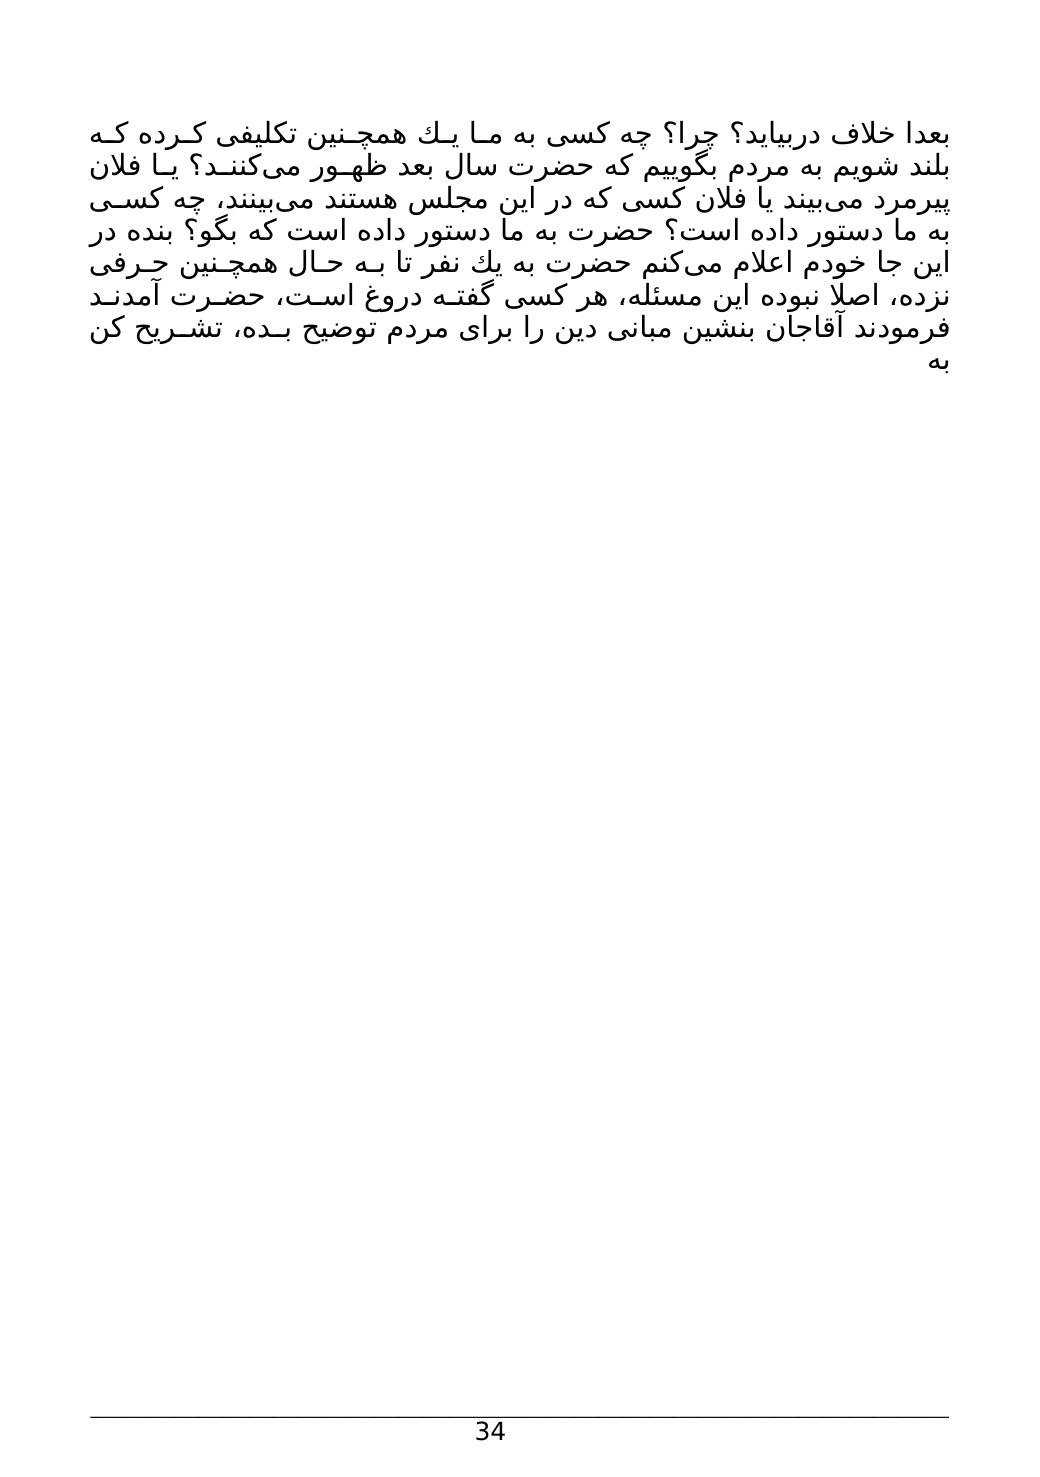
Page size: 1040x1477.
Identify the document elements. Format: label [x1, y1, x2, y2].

text [89, 118, 951, 376]
